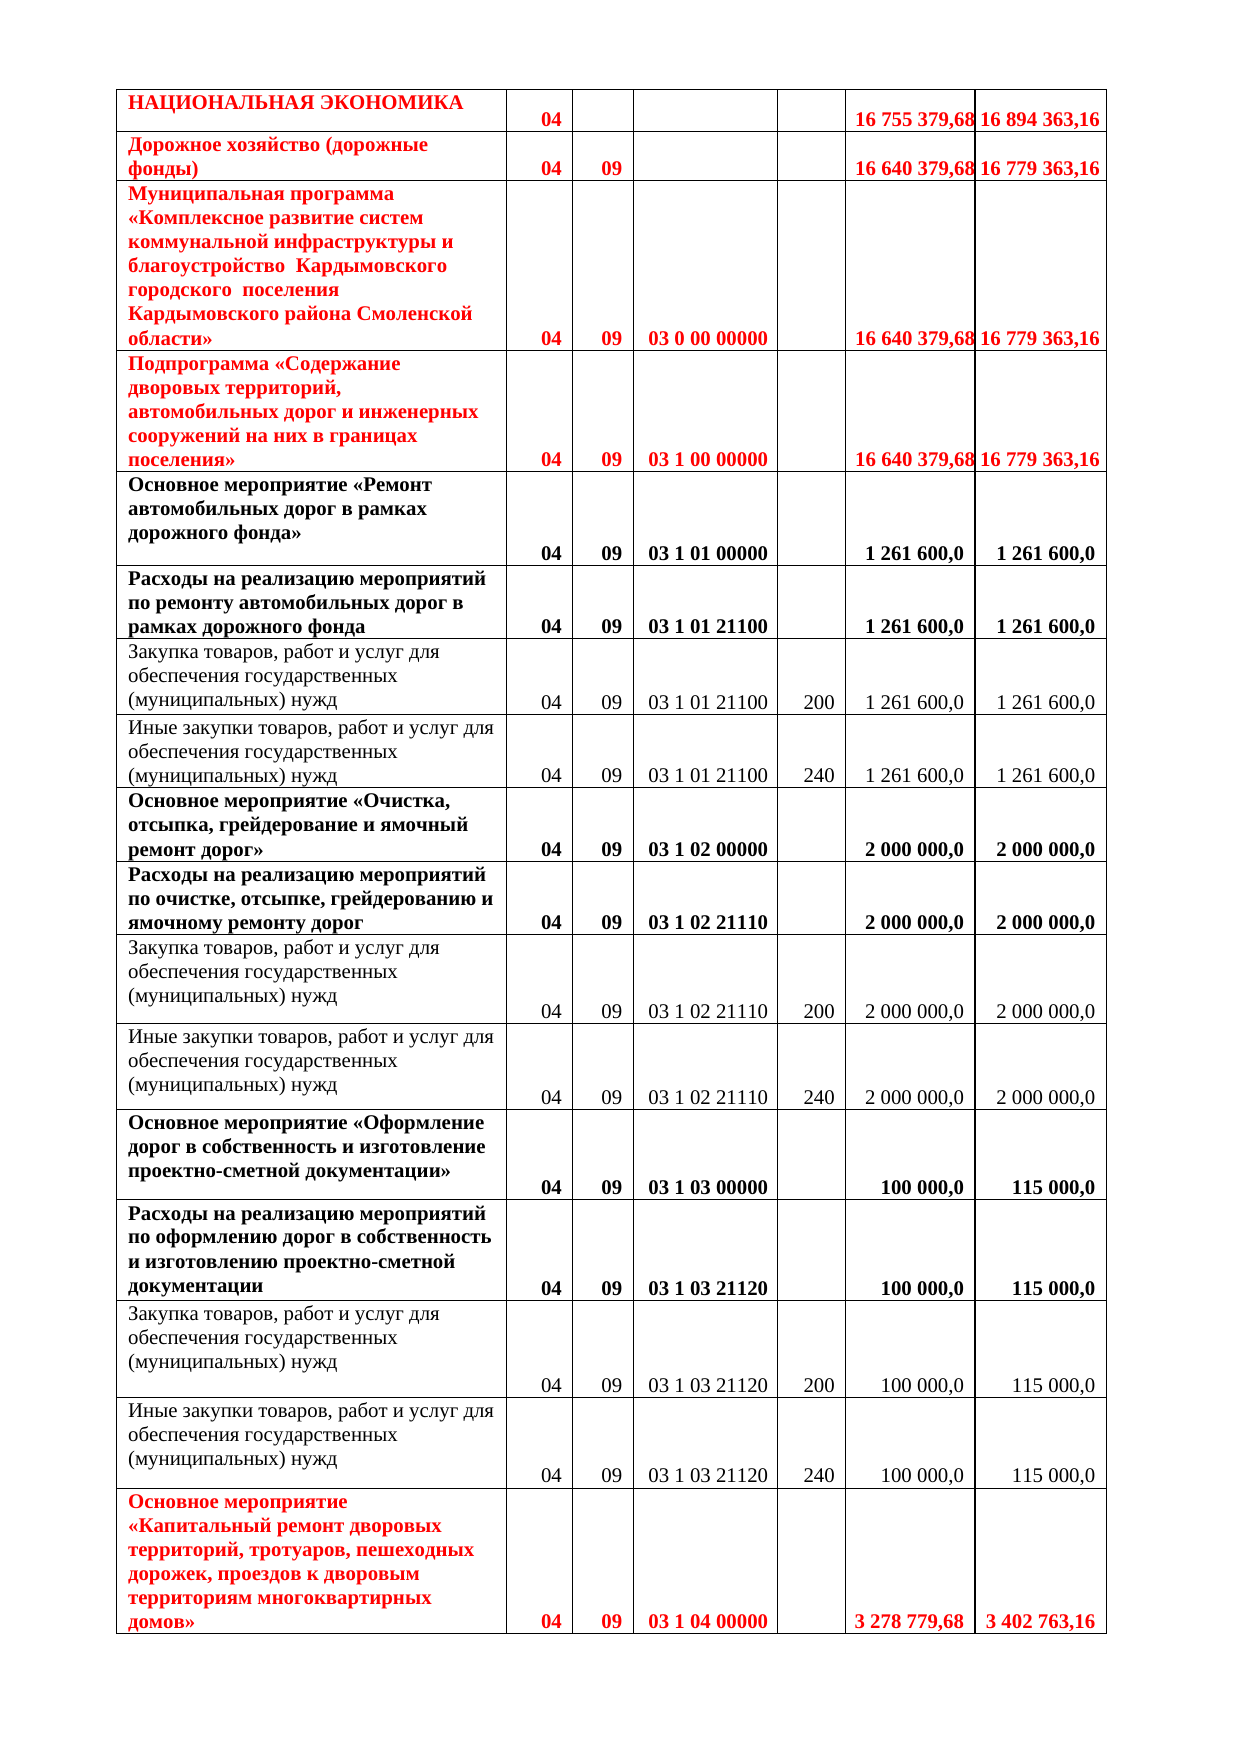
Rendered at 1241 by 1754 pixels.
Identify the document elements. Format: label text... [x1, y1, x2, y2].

table_cell 09 [573, 351, 633, 471]
table_cell 03 1 02 21110 [634, 862, 777, 934]
table_cell [634, 90, 777, 131]
table_cell 115 000,0 [976, 1301, 1106, 1397]
table_cell 100 000,0 [846, 1301, 974, 1397]
table_cell [778, 90, 845, 131]
table_cell Основное мероприятие «Оформление дорог в собственность и изготовление проектно-сметной документации» [117, 1110, 506, 1199]
table_cell 09 [573, 862, 633, 934]
table_cell [778, 1200, 845, 1300]
table_cell 1 261 600,0 [976, 566, 1106, 638]
table_cell 03 1 03 21120 [634, 1301, 777, 1397]
table_cell 16 779 363,16 [976, 351, 1106, 471]
table_cell 16 640 379,68 [846, 351, 974, 471]
table_cell 03 1 03 21120 [634, 1398, 777, 1487]
table_cell 1 261 600,0 [846, 566, 974, 638]
table_cell 09 [573, 566, 633, 638]
table_cell 09 [573, 1398, 633, 1487]
table_cell Иные закупки товаров, работ и услуг для обеспечения государственных (муниципальных) нужд [117, 715, 506, 787]
table_cell 240 [778, 1398, 845, 1487]
table_cell 1 261 600,0 [846, 472, 974, 564]
table_cell 2 000 000,0 [846, 862, 974, 934]
table_cell 3 402 763,16 [976, 1489, 1106, 1633]
table_cell Иные закупки товаров, работ и услуг для обеспечения государственных (муниципальных) нужд [117, 1024, 506, 1109]
table_cell 09 [573, 788, 633, 861]
table_cell 09 [573, 1110, 633, 1199]
table_cell 09 [573, 639, 633, 714]
table_cell 04 [507, 1200, 572, 1300]
table_cell 2 000 000,0 [846, 935, 974, 1023]
table_cell 1 261 600,0 [846, 715, 974, 787]
table_cell 04 [507, 181, 572, 349]
table_cell 03 1 01 21100 [634, 566, 777, 638]
table_cell 03 1 03 00000 [634, 1110, 777, 1199]
table_cell 03 1 00 00000 [634, 351, 777, 471]
table_cell 09 [573, 1024, 633, 1109]
table_cell 16 640 379,68 [846, 132, 974, 180]
table_cell 1 261 600,0 [976, 715, 1106, 787]
table_cell НАЦИОНАЛЬНАЯ ЭКОНОМИКА [117, 90, 506, 131]
table_cell 2 000 000,0 [846, 788, 974, 861]
table_cell 04 [507, 639, 572, 714]
table_cell 09 [573, 1301, 633, 1397]
table_cell Подпрограмма «Содержание дворовых территорий, автомобильных дорог и инженерных сооружений на них в границах поселения» [117, 351, 506, 471]
table_cell 04 [507, 1489, 572, 1633]
table_cell 04 [507, 788, 572, 861]
table_cell 04 [507, 715, 572, 787]
table_cell 2 000 000,0 [976, 1024, 1106, 1109]
table_cell 200 [778, 639, 845, 714]
table_cell 100 000,0 [846, 1110, 974, 1199]
table_cell 100 000,0 [846, 1398, 974, 1487]
table_cell 04 [507, 90, 572, 131]
table_cell 03 1 02 21110 [634, 1024, 777, 1109]
table_cell 3 278 779,68 [846, 1489, 974, 1633]
table_cell 03 1 02 21110 [634, 935, 777, 1023]
table_cell Закупка товаров, работ и услуг для обеспечения государственных (муниципальных) нужд [117, 639, 506, 714]
table_cell Основное мероприятие «Очистка, отсыпка, грейдерование и ямочный ремонт дорог» [117, 788, 506, 861]
table_cell 04 [507, 1024, 572, 1109]
table_cell 09 [573, 935, 633, 1023]
table_cell 03 0 00 00000 [634, 181, 777, 349]
table_cell Расходы на реализацию мероприятий по очистке, отсыпке, грейдерованию и ямочному ремонту дорог [117, 862, 506, 934]
table_cell 09 [573, 132, 633, 180]
table_cell [778, 1489, 845, 1633]
table_cell 1 261 600,0 [976, 472, 1106, 564]
table_cell Расходы на реализацию мероприятий по ремонту автомобильных дорог в рамках дорожного фонда [117, 566, 506, 638]
table_cell 04 [507, 351, 572, 471]
table_cell 03 1 01 21100 [634, 715, 777, 787]
table_cell 16 779 363,16 [976, 132, 1106, 180]
table_cell Дорожное хозяйство (дорожные фонды) [117, 132, 506, 180]
table_cell 09 [573, 181, 633, 349]
table_cell Основное мероприятие «Капитальный ремонт дворовых территорий, тротуаров, пешеходных дорожек, проездов к дворовым территориям многоквартирных домов» [117, 1489, 506, 1633]
table_cell 200 [778, 935, 845, 1023]
table_cell 04 [507, 1301, 572, 1397]
table_cell [778, 132, 845, 180]
table_cell [778, 351, 845, 471]
table_cell 04 [507, 132, 572, 180]
table_cell 03 1 03 21120 [634, 1200, 777, 1300]
table_cell 09 [573, 715, 633, 787]
table_cell Расходы на реализацию мероприятий по оформлению дорог в собственность и изготовлению проектно-сметной документации [117, 1200, 506, 1300]
table_cell [778, 788, 845, 861]
table_cell 04 [507, 472, 572, 564]
table_cell 04 [507, 566, 572, 638]
table_cell 200 [778, 1301, 845, 1397]
table_cell Муниципальная программа «Комплексное развитие систем коммунальной инфраструктуры и благоустройство Кардымовского городского поселения Кардымовского района Смоленской области» [117, 181, 506, 349]
table_cell 16 894 363,16 [976, 90, 1106, 131]
table_cell 1 261 600,0 [976, 639, 1106, 714]
table_cell 115 000,0 [976, 1200, 1106, 1300]
table_cell 240 [778, 715, 845, 787]
table_cell 03 1 01 00000 [634, 472, 777, 564]
table_cell 04 [507, 1110, 572, 1199]
table_cell 04 [507, 1398, 572, 1487]
table_cell 04 [507, 862, 572, 934]
table_cell 09 [573, 1200, 633, 1300]
table_cell Иные закупки товаров, работ и услуг для обеспечения государственных (муниципальных) нужд [117, 1398, 506, 1487]
table_cell 16 779 363,16 [976, 181, 1106, 349]
table_cell 2 000 000,0 [976, 862, 1106, 934]
table_cell [778, 566, 845, 638]
table_cell 115 000,0 [976, 1398, 1106, 1487]
table_cell 1 261 600,0 [846, 639, 974, 714]
table_cell [634, 132, 777, 180]
table_cell 03 1 02 00000 [634, 788, 777, 861]
table_cell [778, 862, 845, 934]
table_cell 2 000 000,0 [976, 935, 1106, 1023]
table_cell 2 000 000,0 [846, 1024, 974, 1109]
table_cell 16 640 379,68 [846, 181, 974, 349]
table_cell 04 [507, 935, 572, 1023]
table_cell 03 1 04 00000 [634, 1489, 777, 1633]
table_cell 100 000,0 [846, 1200, 974, 1300]
table_cell Закупка товаров, работ и услуг для обеспечения государственных (муниципальных) нужд [117, 935, 506, 1023]
table_cell 240 [778, 1024, 845, 1109]
table_cell 115 000,0 [976, 1110, 1106, 1199]
table_cell 03 1 01 21100 [634, 639, 777, 714]
table_cell [778, 1110, 845, 1199]
table_cell Основное мероприятие «Ремонт автомобильных дорог в рамках дорожного фонда» [117, 472, 506, 564]
table_cell 2 000 000,0 [976, 788, 1106, 861]
table_cell [778, 472, 845, 564]
table_cell [573, 90, 633, 131]
table_cell 16 755 379,68 [846, 90, 974, 131]
table_cell Закупка товаров, работ и услуг для обеспечения государственных (муниципальных) нужд [117, 1301, 506, 1397]
table_cell 09 [573, 472, 633, 564]
table_cell 09 [573, 1489, 633, 1633]
table_cell [778, 181, 845, 349]
